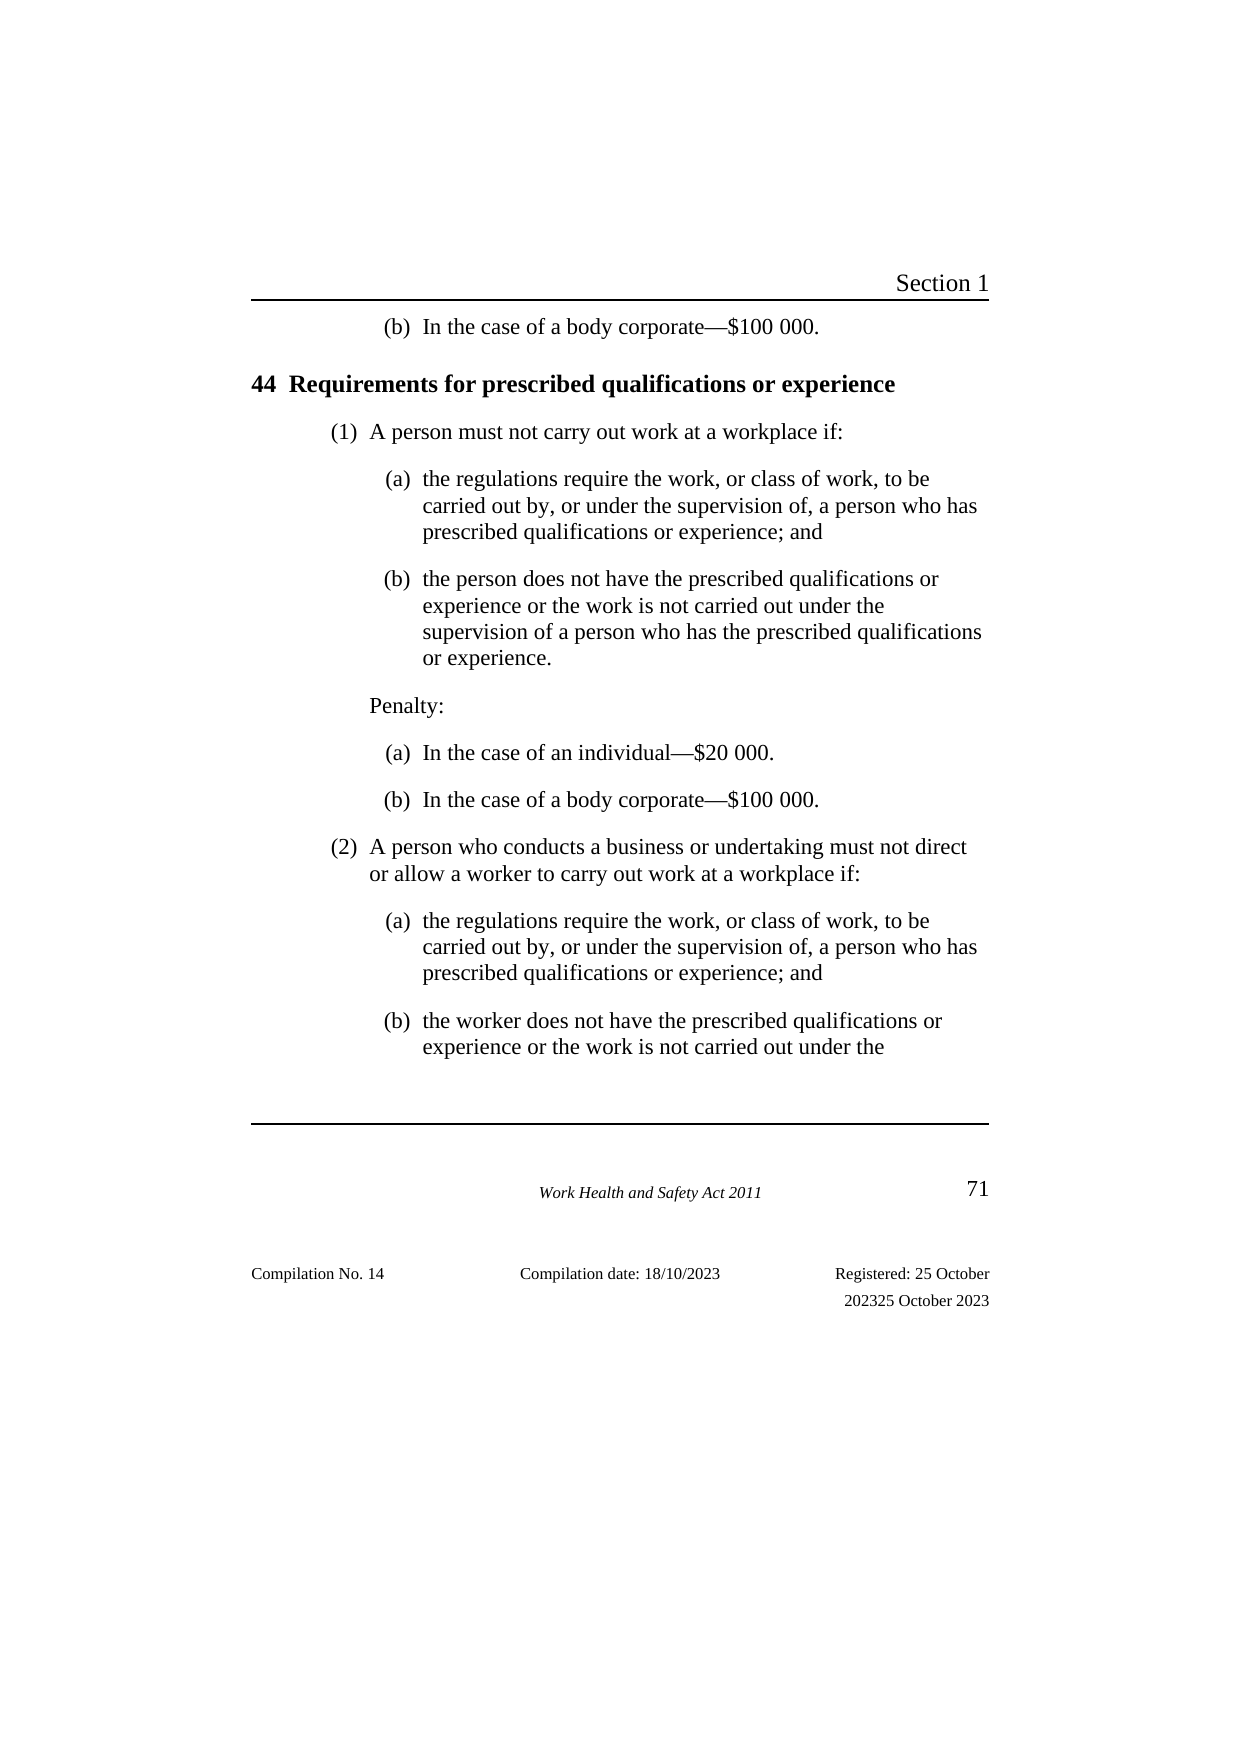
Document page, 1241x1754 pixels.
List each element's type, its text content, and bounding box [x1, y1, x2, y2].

text (b) In the case of a body corporate—$100 000. [251, 786, 989, 812]
text (2) A person who conducts a business or undertaking must not direct or allow a worker to carry out work at a workplace if: [251, 833, 989, 886]
text 44 Requirements for prescribed qualifications or experience [251, 369, 989, 397]
text (a) the regulations require the work, or class of work, to be carried out by, or under the supervision of, a person who has prescribed qualifications or experience; and [251, 466, 989, 544]
text (b) the person does not have the prescribed qualifications or experience or the work is not carried out under the supervision of a person who has the prescribed qualifications or experience. [251, 565, 989, 671]
text (1) A person must not carry out work at a workplace if: [251, 418, 989, 445]
text (b) the worker does not have the prescribed qualifications or experience or the work is not carried out under the supervision of a person who has the prescribed qualifications or experience. [251, 1007, 989, 1059]
text (b) In the case of a body corporate—$100 000. [251, 313, 989, 339]
text Penalty: [369, 692, 989, 718]
text (a) the regulations require the work, or class of work, to be carried out by, or under the supervision of, a person who has prescribed qualifications or experience; and [251, 907, 989, 986]
text (a) In the case of an individual—$20 000. [251, 739, 989, 765]
